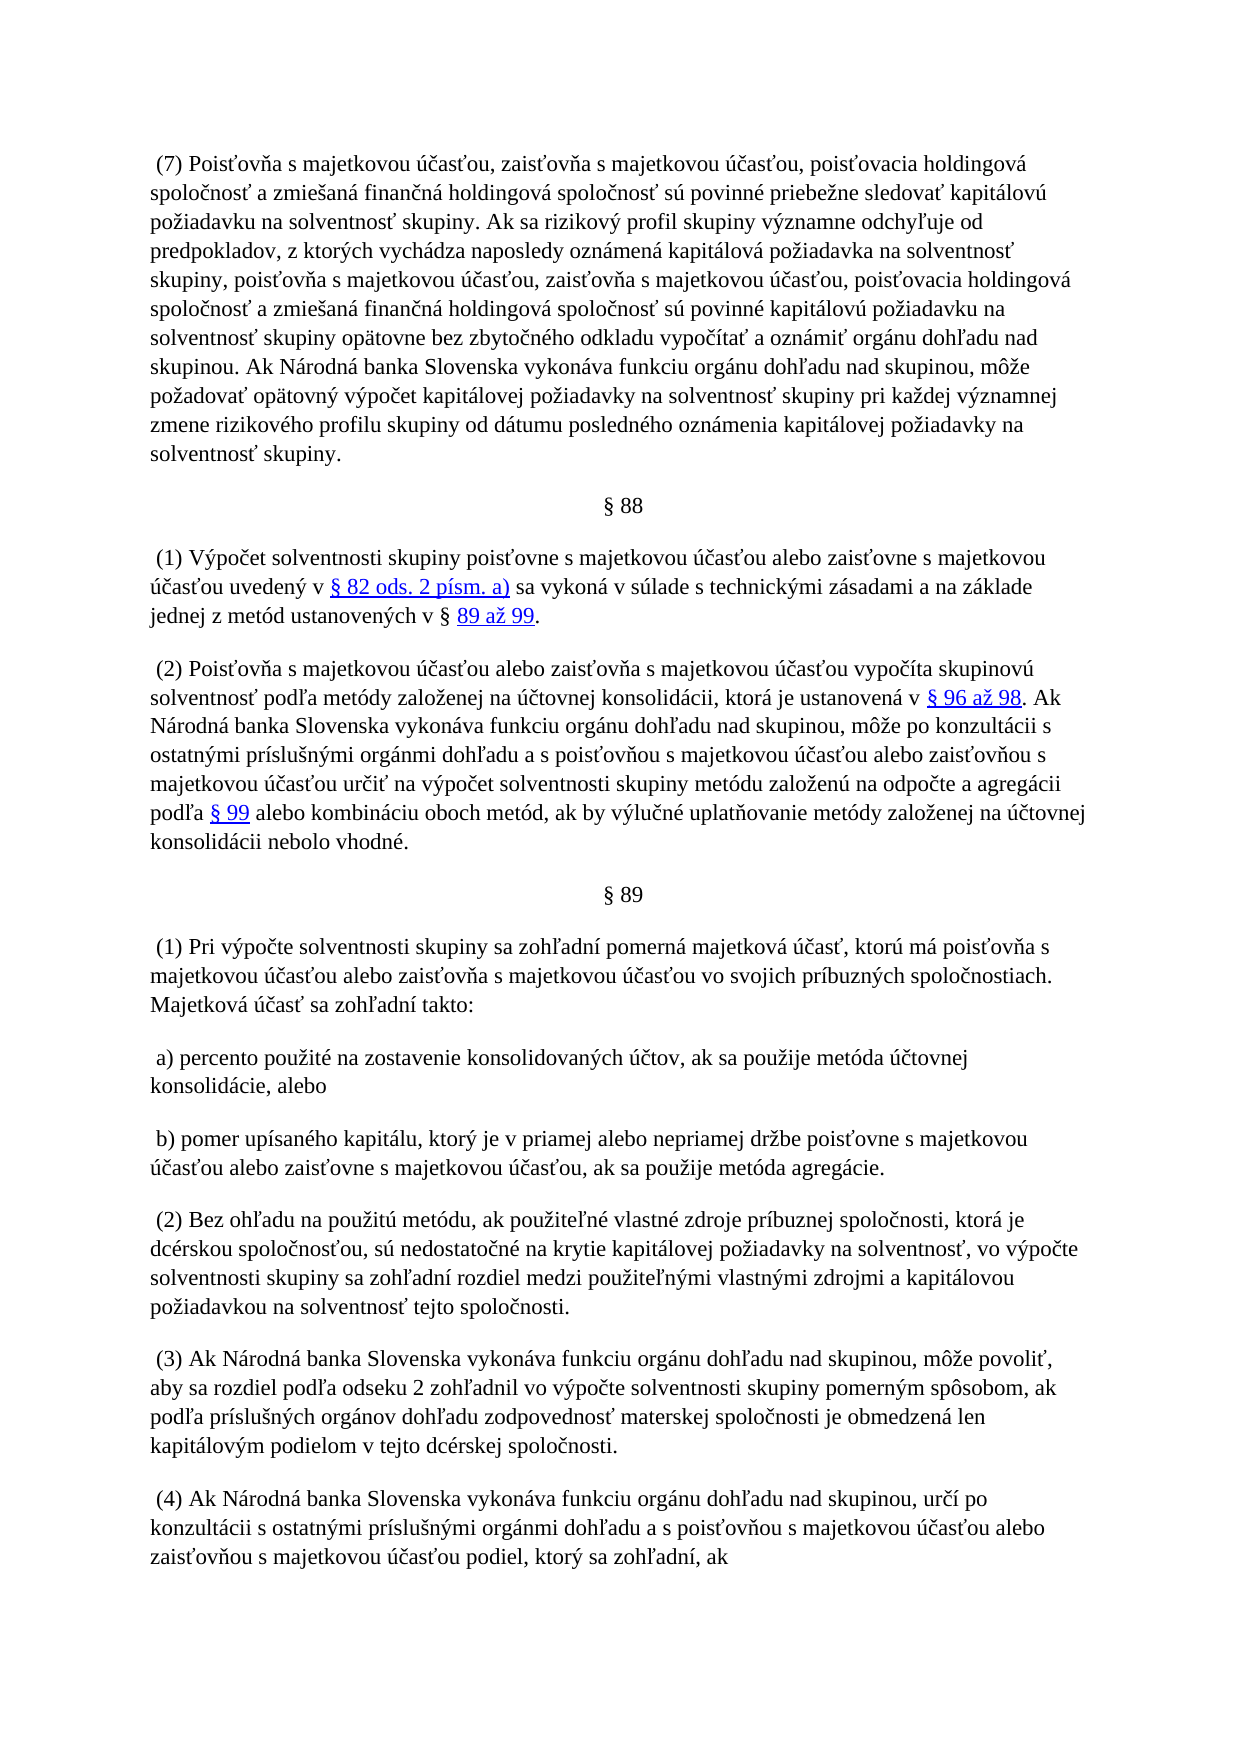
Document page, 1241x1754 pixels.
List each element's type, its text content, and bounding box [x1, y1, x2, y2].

text § 88 [150, 492, 1090, 518]
text (4) Ak Národná banka Slovenska vykonáva funkciu orgánu dohľadu nad skupinou, určí po konzultácii s ostatnými príslušnými orgánmi dohľadu a s poisťovňou s majetkovou účasťou alebo zaisťovňou s majetkovou účasťou podiel, ktorý sa zohľadní, ak [150, 1485, 1090, 1569]
text (7) Poisťovňa s majetkovou účasťou, zaisťovňa s majetkovou účasťou, poisťovacia holdingová spoločnosť a zmiešaná finančná holdingová spoločnosť sú povinné priebežne sledovať kapitálovú požiadavku na solventnosť skupiny. Ak sa rizikový profil skupiny významne odchyľuje od predpokladov, z ktorých vychádza naposledy oznámená kapitálová požiadavka na solventnosť skupiny, poisťovňa s majetkovou účasťou, zaisťovňa s majetkovou účasťou, poisťovacia holdingová spoločnosť a zmiešaná finančná holdingová spoločnosť sú povinné kapitálovú požiadavku na solventnosť skupiny opätovne bez zbytočného odkladu vypočítať a oznámiť orgánu dohľadu nad skupinou. Ak Národná banka Slovenska vykonáva funkciu orgánu dohľadu nad skupinou, môže požadovať opätovný výpočet kapitálovej požiadavky na solventnosť skupiny pri každej významnej zmene rizikového profilu skupiny od dátumu posledného oznámenia kapitálovej požiadavky na solventnosť skupiny. [150, 150, 1090, 466]
text a) percento použité na zostavenie konsolidovaných účtov, ak sa použije metóda účtovnej konsolidácie, alebo [150, 1043, 1090, 1099]
text (3) Ak Národná banka Slovenska vykonáva funkciu orgánu dohľadu nad skupinou, môže povoliť, aby sa rozdiel podľa odseku 2 zohľadnil vo výpočte solventnosti skupiny pomerným spôsobom, ak podľa príslušných orgánov dohľadu zodpovednosť materskej spoločnosti je obmedzená len kapitálovým podielom v tejto dcérskej spoločnosti. [150, 1346, 1090, 1459]
text (1) Výpočet solventnosti skupiny poisťovne s majetkovou účasťou alebo zaisťovne s majetkovou účasťou uvedený v § 82 ods. 2 písm. a) sa vykoná v súlade s technickými zásadami a na základe jednej z metód ustanovených v § 89 až 99. [150, 544, 1090, 629]
text (2) Poisťovňa s majetkovou účasťou alebo zaisťovňa s majetkovou účasťou vypočíta skupinovú solventnosť podľa metódy založenej na účtovnej konsolidácii, ktorá je ustanovená v § 96 až 98. Ak Národná banka Slovenska vykonáva funkciu orgánu dohľadu nad skupinou, môže po konzultácii s ostatnými príslušnými orgánmi dohľadu a s poisťovňou s majetkovou účasťou alebo zaisťovňou s majetkovou účasťou určiť na výpočet solventnosti skupiny metódu založenú na odpočte a agregácii podľa § 99 alebo kombináciu oboch metód, ak by výlučné uplatňovanie metódy založenej na účtovnej konsolidácii nebolo vhodné. [150, 655, 1090, 855]
text (1) Pri výpočte solventnosti skupiny sa zohľadní pomerná majetková účasť, ktorú má poisťovňa s majetkovou účasťou alebo zaisťovňa s majetkovou účasťou vo svojich príbuzných spoločnostiach. Majetková účasť sa zohľadní takto: [150, 933, 1090, 1017]
text b) pomer upísaného kapitálu, ktorý je v priamej alebo nepriamej držbe poisťovne s majetkovou účasťou alebo zaisťovne s majetkovou účasťou, ak sa použije metóda agregácie. [150, 1125, 1090, 1180]
text (2) Bez ohľadu na použitú metódu, ak použiteľné vlastné zdroje príbuznej spoločnosti, ktorá je dcérskou spoločnosťou, sú nedostatočné na krytie kapitálovej požiadavky na solventnosť, vo výpočte solventnosti skupiny sa zohľadní rozdiel medzi použiteľnými vlastnými zdrojmi a kapitálovou požiadavkou na solventnosť tejto spoločnosti. [150, 1206, 1090, 1319]
text § 89 [150, 881, 1090, 907]
